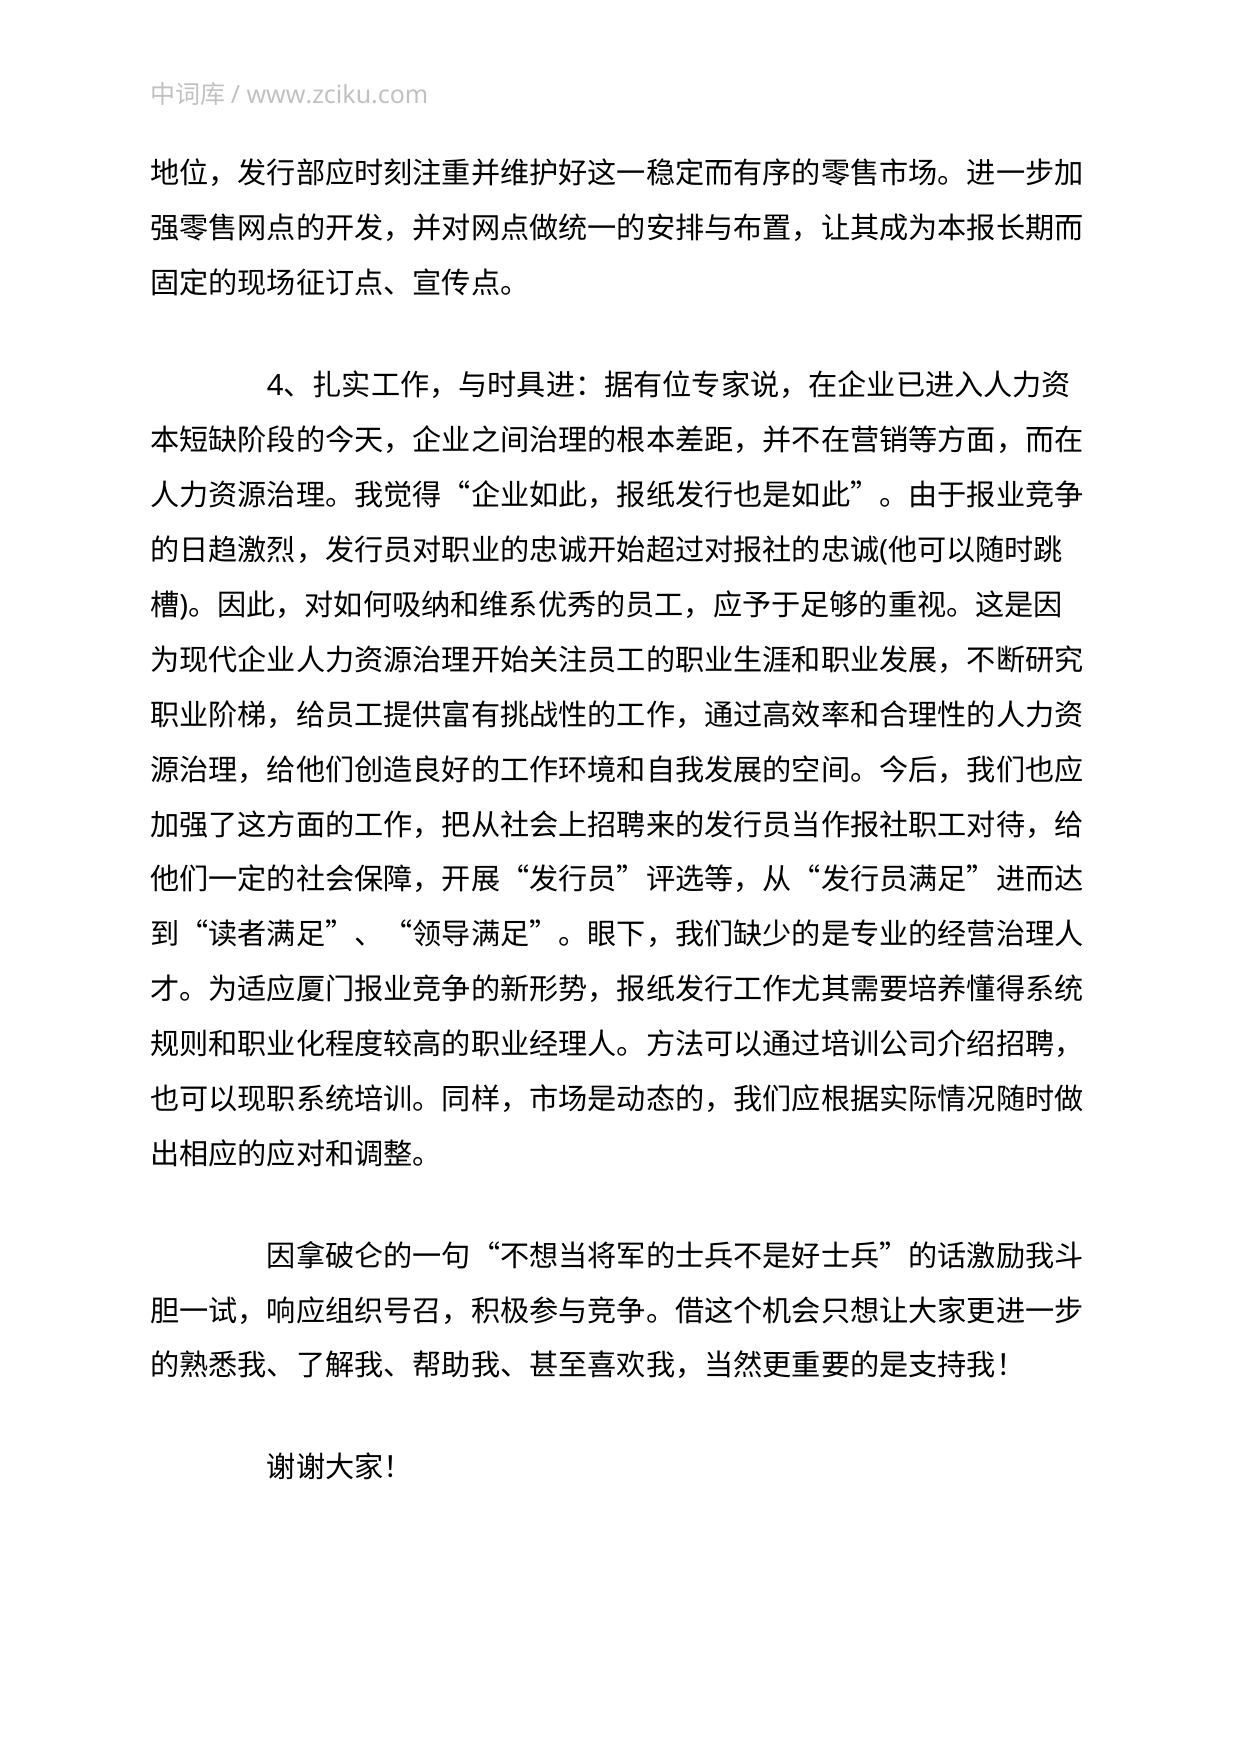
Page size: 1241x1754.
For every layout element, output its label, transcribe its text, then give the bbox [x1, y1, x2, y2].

text 4、扎实工作，与时具进：据有位专家说，在企业已进入人力资本短缺阶段的今天，企业之间治理的根本差距，并不在营销等方面，而在人力资源治理。我觉得“企业如此，报纸发行也是如此”。由于报业竞争的日趋激烈，发行员对职业的忠诚开始超过对报社的忠诚(他可以随时跳槽)。因此，对如何吸纳和维系优秀的员工，应予于足够的重视。这是因为现代企业人力资源治理开始关注员工的职业生涯和职业发展，不断研究职业阶梯，给员工提供富有挑战性的工作，通过高效率和合理性的人力资源治理，给他们创造良好的工作环境和自我发展的空间。今后，我们也应加强了这方面的工作，把从社会上招聘来的发行员当作报社职工对待，给他们一定的社会保障，开展“发行员”评选等，从“发行员满足”进而达到“读者满足”、“领导满足”。眼下，我们缺少的是专业的经营治理人才。为适应厦门报业竞争的新形势，报纸发行工作尤其需要培养懂得系统规则和职业化程度较高的职业经理人。方法可以通过培训公司介绍招聘，也可以现职系统培训。同样，市场是动态的，我们应根据实际情况随时做出相应的应对和调整。 [150, 362, 1090, 1173]
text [150, 150, 1090, 302]
text 因拿破仑的一句“不想当将军的士兵不是好士兵”的话激励我斗胆一试，响应组织号召，积极参与竞争。借这个机会只想让大家更进一步的熟悉我、了解我、帮助我、甚至喜欢我，当然更重要的是支持我！ [150, 1232, 1090, 1384]
text 谢谢大家！ [150, 1444, 1090, 1486]
